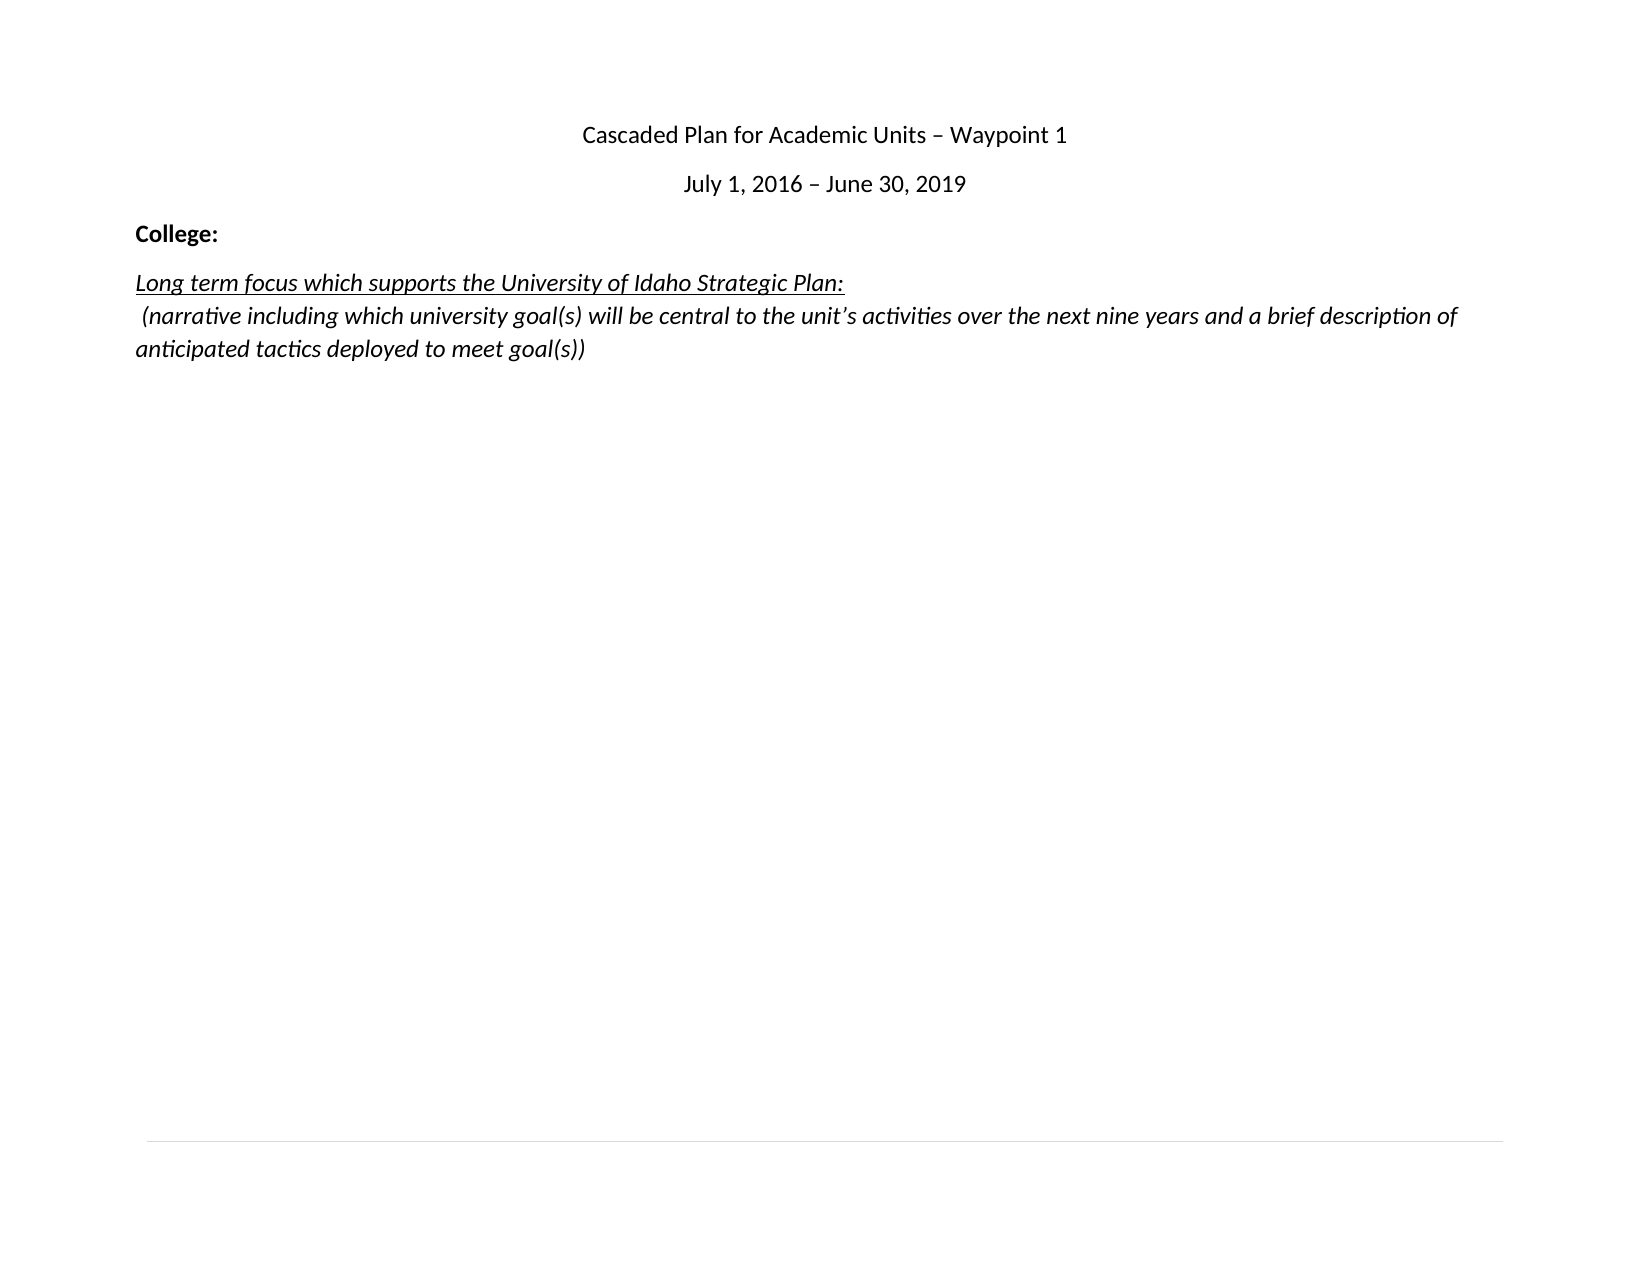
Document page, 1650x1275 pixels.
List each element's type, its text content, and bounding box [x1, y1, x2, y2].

text Cascaded Plan for Academic Units – Waypoint 1 [135, 119, 1514, 149]
text College: [135, 218, 1514, 248]
text July 1, 2016 – June 30, 2019 [135, 168, 1514, 199]
text Long term focus which supports the University of Idaho Strategic Plan: (narrative including which university goal(s) will be central to the unit’s activities over the next nine years and a brief description of anticipated tactics deployed to meet goal(s)) [135, 267, 1514, 364]
